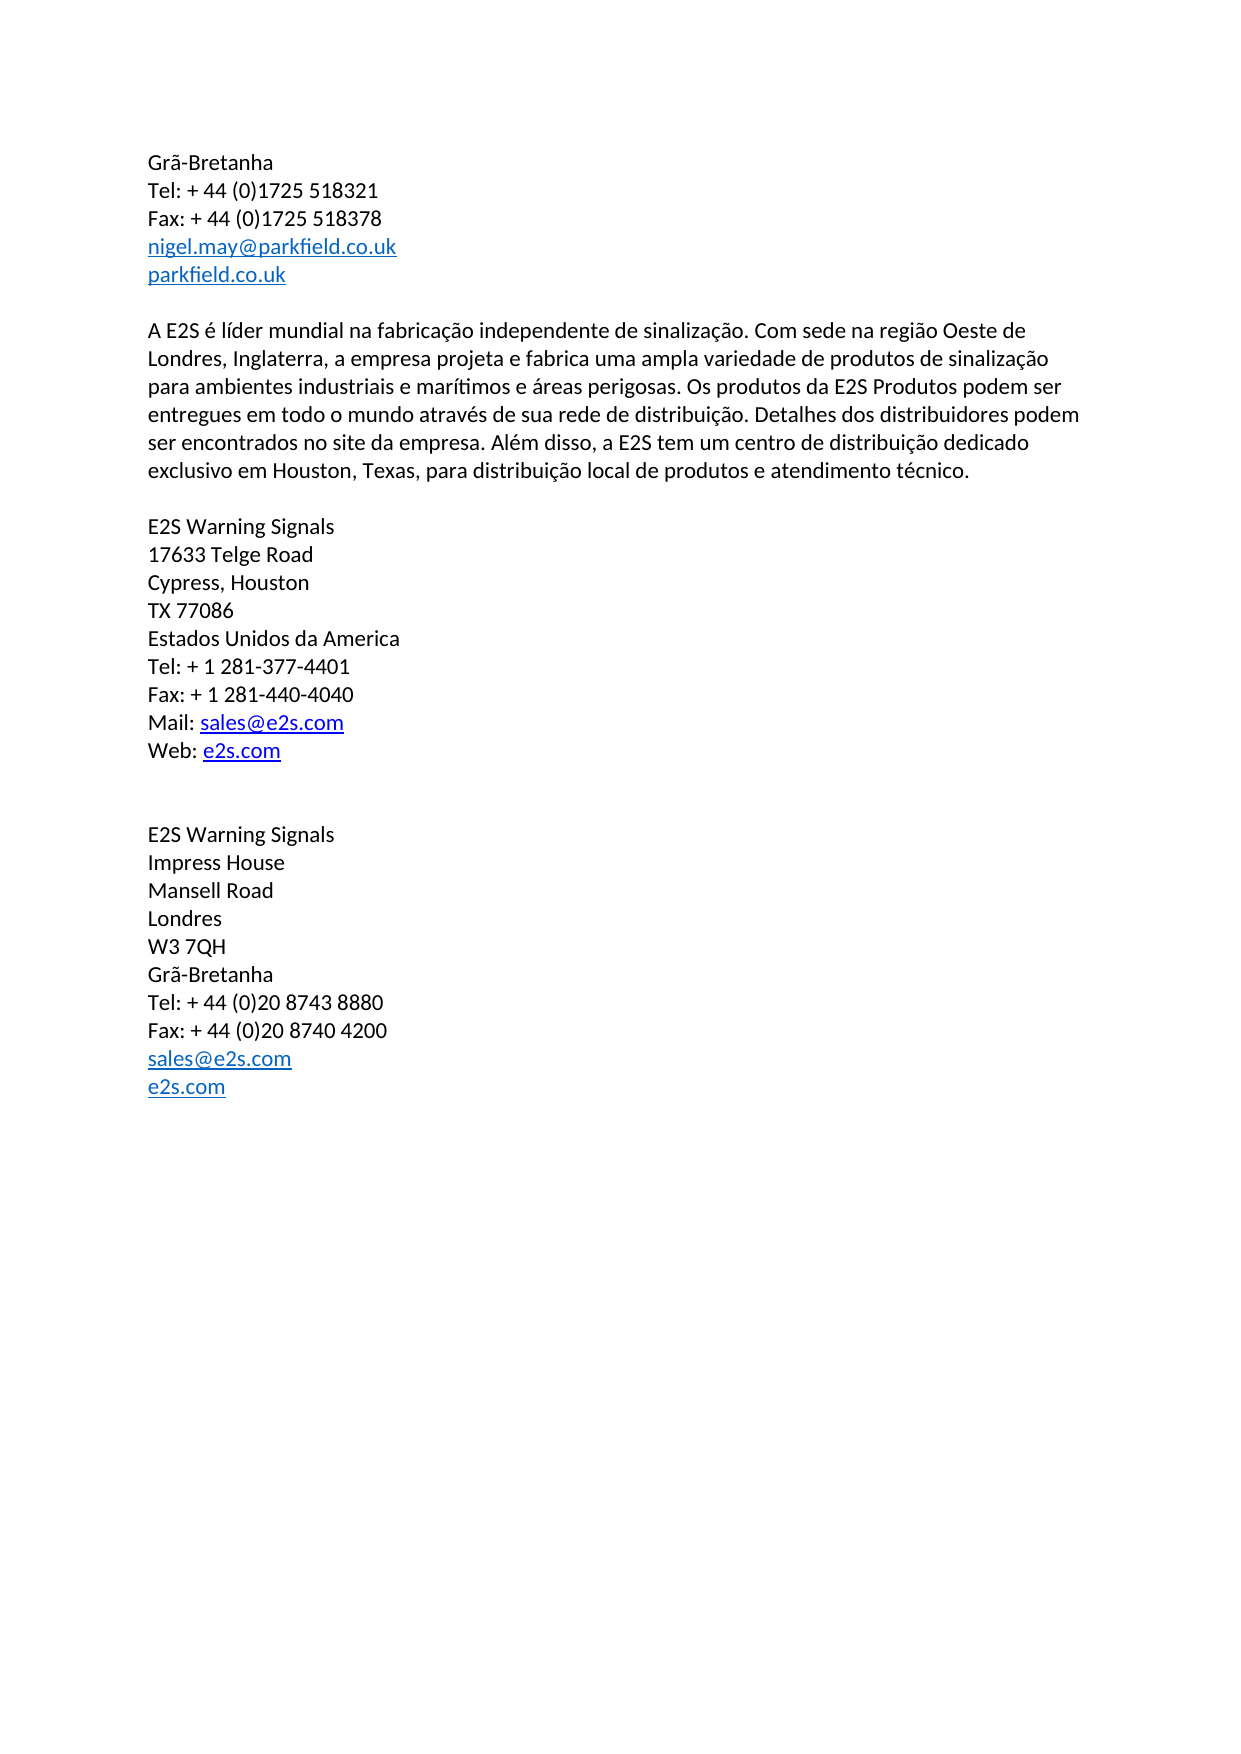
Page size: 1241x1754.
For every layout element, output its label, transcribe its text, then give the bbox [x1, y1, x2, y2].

text e2s.com [148, 1072, 1092, 1100]
text Mansell Road [148, 876, 1092, 904]
text Estados Unidos da America [148, 624, 1092, 652]
text E2S Warning Signals [148, 820, 1092, 848]
text Cypress, Houston [148, 568, 1092, 596]
text Grã-Bretanha [148, 960, 1092, 988]
text 17633 Telge Road [148, 540, 1092, 568]
text parkfield.co.uk [148, 260, 1092, 288]
text Mail: sales@e2s.com [148, 708, 1092, 736]
text Web: e2s.com [148, 736, 1092, 764]
text Tel: + 44 (0)20 8743 8880 [148, 988, 1092, 1016]
text Londres [148, 904, 1092, 932]
text Tel: + 44 (0)1725 518321 [148, 176, 1092, 204]
text Impress House [148, 848, 1092, 876]
text Fax: + 44 (0)20 8740 4200 [148, 1016, 1092, 1044]
text Tel: + 1 281-377-4401 [148, 652, 1092, 680]
text sales@e2s.com [148, 1044, 1092, 1072]
text Fax: + 1 281-440-4040 [148, 680, 1092, 708]
text nigel.may@parkfield.co.uk [148, 232, 1092, 260]
text TX 77086 [148, 596, 1092, 624]
text E2S Warning Signals [148, 512, 1092, 540]
text W3 7QH [148, 932, 1092, 960]
text Grã-Bretanha [148, 148, 1092, 176]
text A E2S é líder mundial na fabricação independente de sinalização. Com sede na região Oeste de Londres, Inglaterra, a empresa projeta e fabrica uma ampla variedade de produtos de sinalização para ambientes industriais e marítimos e áreas perigosas. Os produtos da E2S Produtos podem ser entregues em todo o mundo através de sua rede de distribuição. Detalhes dos distribuidores podem ser encontrados no site da empresa. Além disso, a E2S tem um centro de distribuição dedicado exclusivo em Houston, Texas, para distribuição local de produtos e atendimento técnico. [148, 288, 1092, 484]
text Fax: + 44 (0)1725 518378 [148, 204, 1092, 232]
